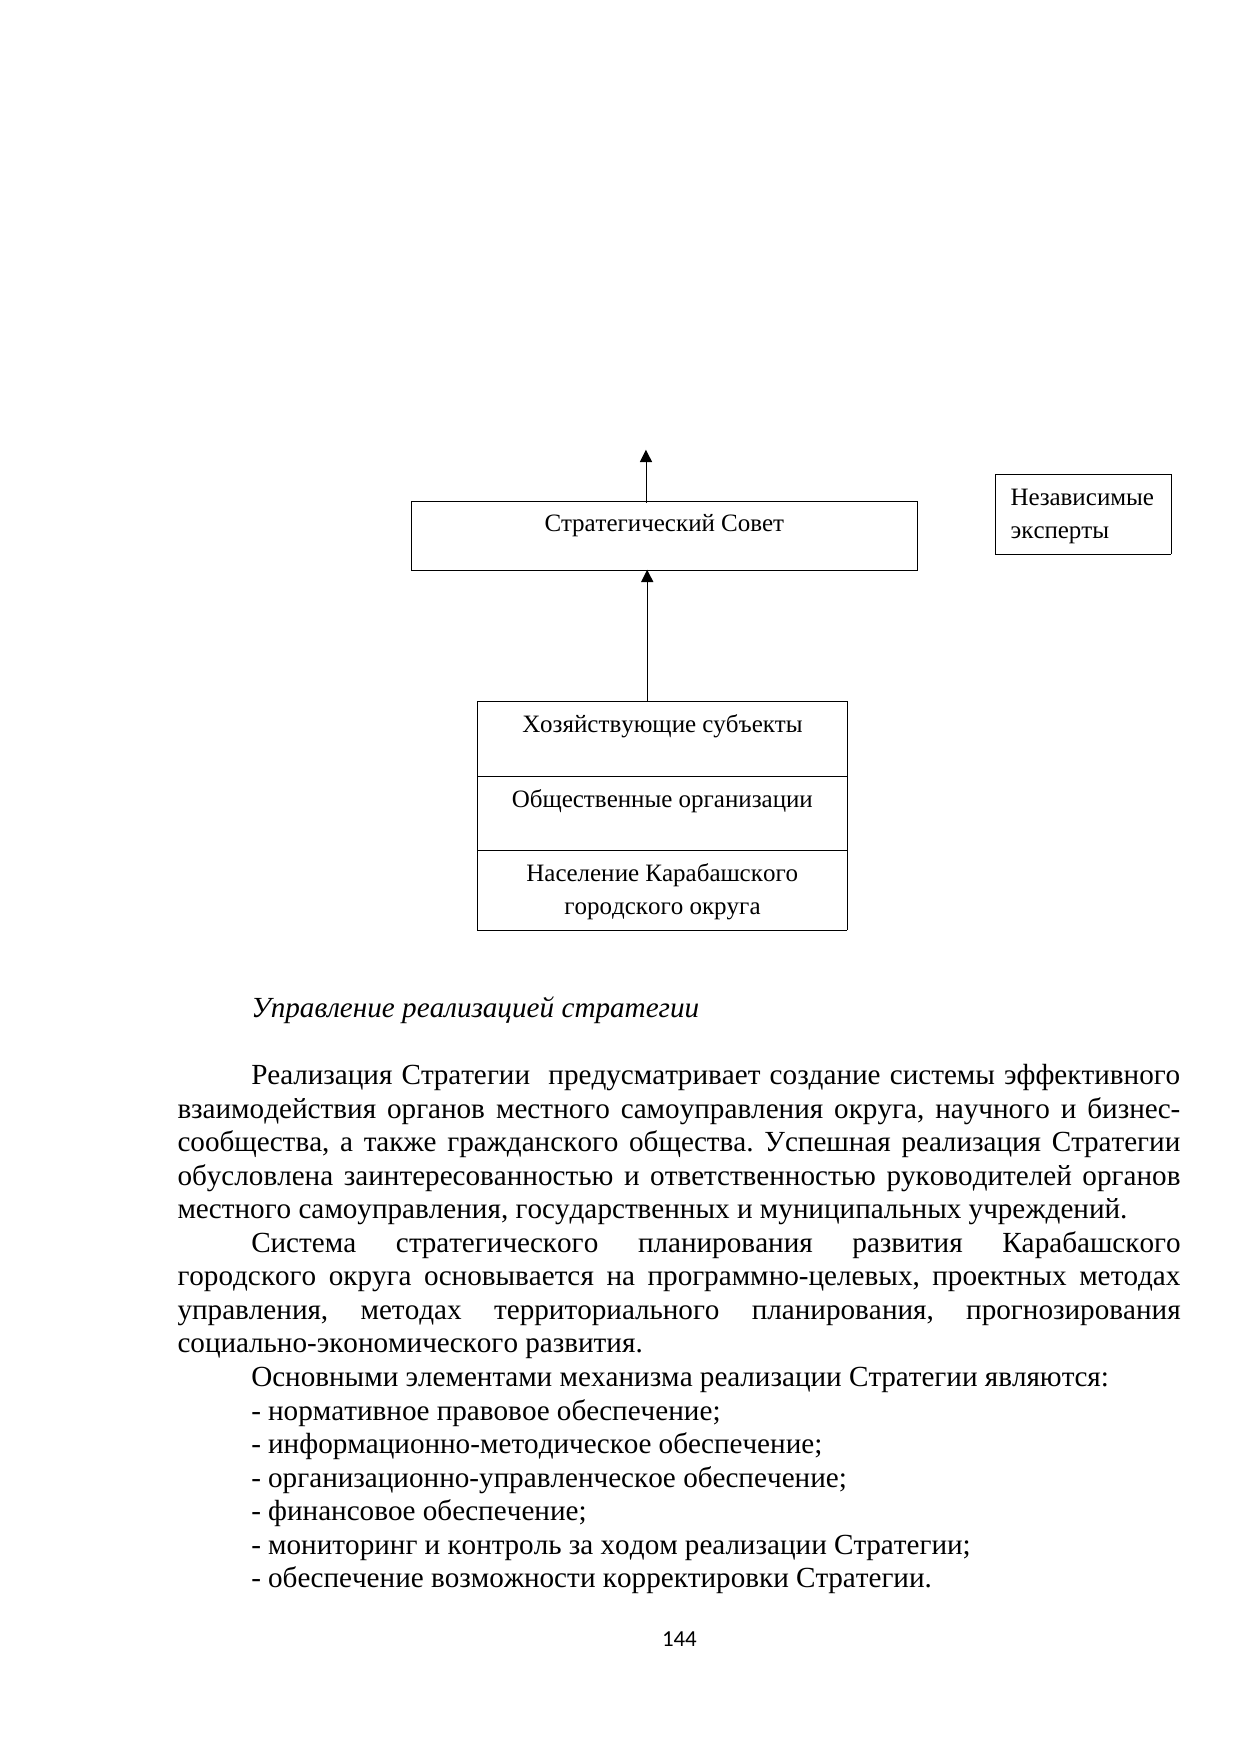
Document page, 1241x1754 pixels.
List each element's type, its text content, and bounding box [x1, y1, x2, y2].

text - финансовое обеспечение; [177, 1493, 1181, 1527]
text Реализация Стратегии предусматривает создание системы эффективного взаимодействия органов местного самоуправления округа, научного и бизнес-сообщества, а также гражданского общества. Успешная реализация Стратегии обусловлена заинтересованностью и ответственностью руководителей органов местного самоуправления, государственных и муниципальных учреждений. [177, 1057, 1181, 1225]
text - нормативное правовое обеспечение; [177, 1393, 1181, 1426]
text Основными элементами механизма реализации Стратегии являются: [177, 1359, 1181, 1393]
text Управление реализацией стратегии [177, 990, 1181, 1024]
text - информационно-методическое обеспечение; [177, 1426, 1181, 1460]
text - организационно-управленческое обеспечение; [177, 1460, 1181, 1493]
text - мониторинг и контроль за ходом реализации Стратегии; [177, 1527, 1181, 1560]
text Система стратегического планирования развития Карабашского городского округа основывается на программно-целевых, проектных методах управления, методах территориального планирования, прогнозирования социально-экономического развития. [177, 1225, 1181, 1359]
text - обеспечение возможности корректировки Стратегии. [177, 1560, 1181, 1594]
